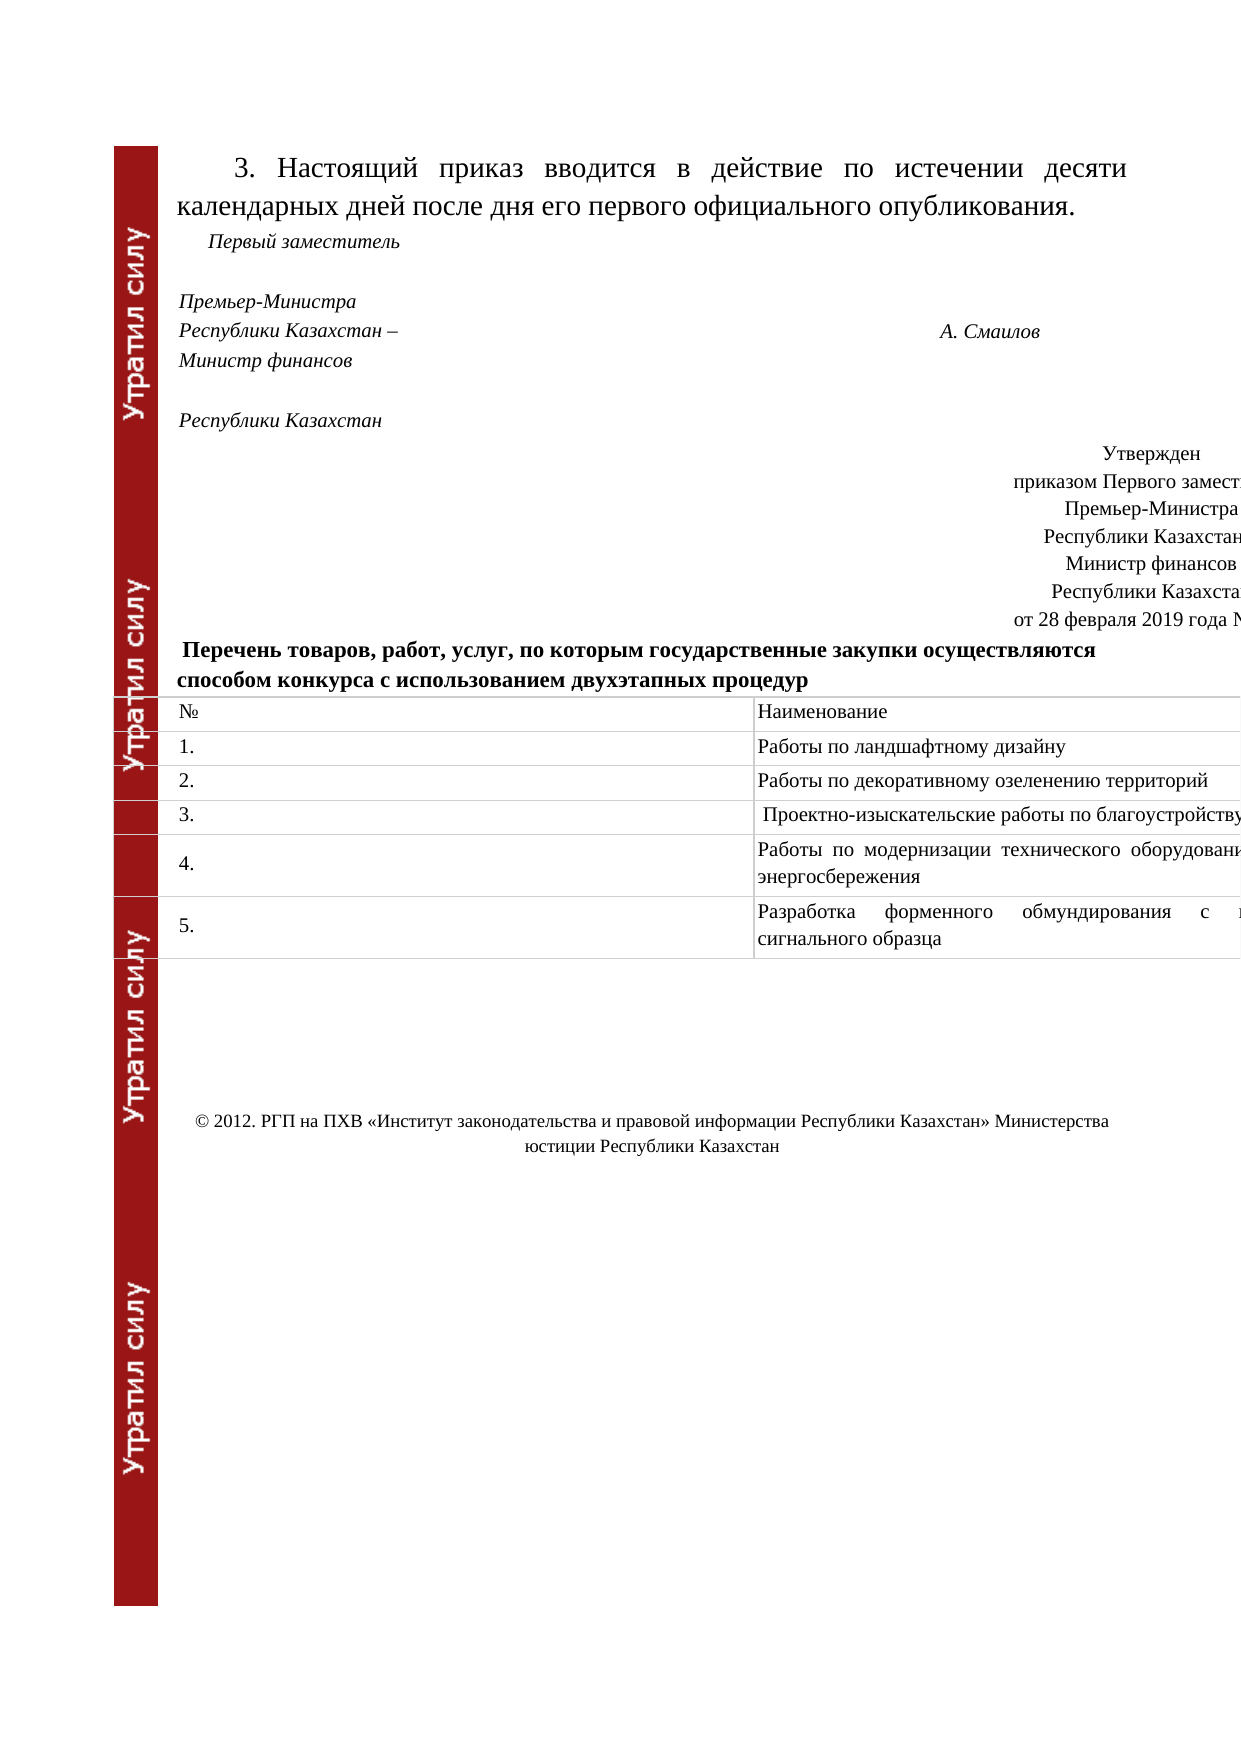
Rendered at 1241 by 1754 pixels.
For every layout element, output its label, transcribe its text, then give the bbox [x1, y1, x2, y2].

table_header Первый заместитель Премьер-Министра Республики Казахстан – Министр финансов Республики Казахстан [101, 227, 939, 439]
text © 2012. РГП на ПХВ «Институт законодательства и правовой информации Республики Казахстан» Министерства юстиции Республики Казахстан [112, 1110, 1128, 1157]
table_cell Проектно-изыскательские работы по благоустройству территорий [755, 801, 1240, 834]
table_cell Работы по ландшафтному дизайну [755, 732, 1240, 765]
text 3. Настоящий приказ вводится в действие по истечении десяти календарных дней после дня его первого официального опубликования. [112, 150, 1128, 222]
table_header А. Смаилов [939, 227, 1240, 439]
table_cell 5. [114, 897, 753, 958]
table_cell Работы по декоративному озеленению территорий [755, 766, 1240, 799]
picture [114, 222, 158, 227]
table_cell Работы по модернизации технического оборудования в части водо-энергосбережения [755, 835, 1240, 896]
picture [114, 959, 158, 1110]
table_header Наименование [755, 698, 1240, 731]
table_header № [114, 698, 753, 731]
table_header [101, 439, 912, 636]
picture [114, 1157, 158, 1606]
table_header Утвержден приказом Первого заместителя Премьер-Министра Республики Казахстан – Министр финансов Республики Казахстан от 28 февраля 2019 года № 156 [912, 439, 1240, 636]
table_cell 1. [114, 732, 753, 765]
table_cell 3. [114, 801, 753, 834]
table_cell 2. [114, 766, 753, 799]
table_cell Разработка форменного обмундирования с предоставлением сигнального образца [755, 897, 1240, 958]
table_cell 4. [114, 835, 753, 896]
text Перечень товаров, работ, услуг, по которым государственные закупки осуществляются способом конкурса с использованием двухэтапных процедур [112, 636, 1128, 693]
picture [114, 146, 158, 150]
